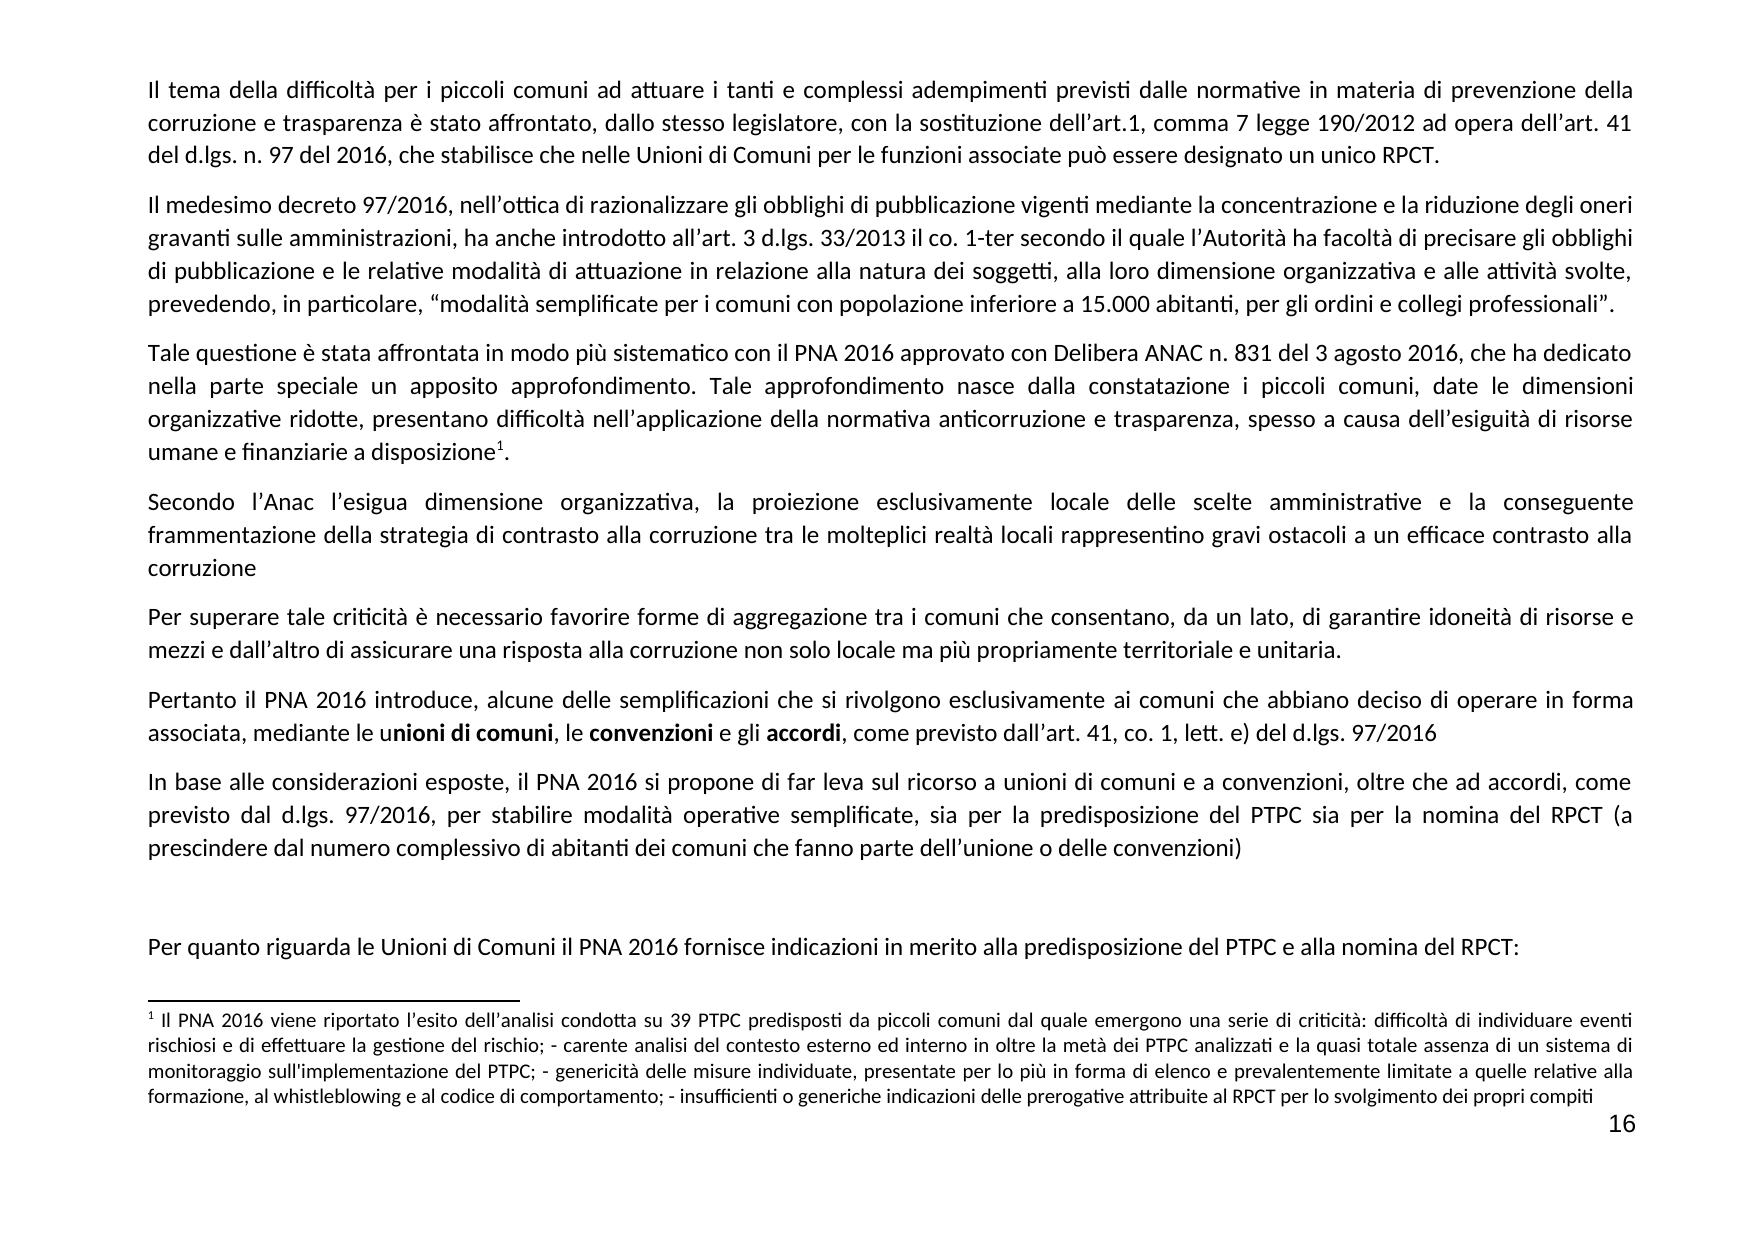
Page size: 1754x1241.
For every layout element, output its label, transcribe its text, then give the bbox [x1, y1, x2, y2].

text Il tema della difficoltà per i piccoli comuni ad attuare i tanti e complessi adempimenti previsti dalle normative in materia di prevenzione della corruzione e trasparenza è stato affrontato, dallo stesso legislatore, con la sostituzione dell’art.1, comma 7 legge 190/2012 ad opera dell’art. 41 del d.lgs. n. 97 del 2016, che stabilisce che nelle Unioni di Comuni per le funzioni associate può essere designato un unico RPCT. [148, 74, 1636, 170]
text Pertanto il PNA 2016 introduce, alcune delle semplificazioni che si rivolgono esclusivamente ai comuni che abbiano deciso di operare in forma associata, mediante le unioni di comuni, le convenzioni e gli accordi, come previsto dall’art. 41, co. 1, lett. e) del d.lgs. 97/2016 [148, 684, 1636, 747]
text Per quanto riguarda le Unioni di Comuni il PNA 2016 fornisce indicazioni in merito alla predisposizione del PTPC e alla nomina del RPCT: [148, 931, 1636, 962]
text Il medesimo decreto 97/2016, nell’ottica di razionalizzare gli obblighi di pubblicazione vigenti mediante la concentrazione e la riduzione degli oneri gravanti sulle amministrazioni, ha anche introdotto all’art. 3 d.lgs. 33/2013 il co. 1-ter secondo il quale l’Autorità ha facoltà di precisare gli obblighi di pubblicazione e le relative modalità di attuazione in relazione alla natura dei soggetti, alla loro dimensione organizzativa e alle attività svolte, prevedendo, in particolare, “modalità semplificate per i comuni con popolazione inferiore a 15.000 abitanti, per gli ordini e collegi professionali”. [148, 189, 1636, 318]
text Secondo l’Anac l’esigua dimensione organizzativa, la proiezione esclusivamente locale delle scelte amministrative e la conseguente frammentazione della strategia di contrasto alla corruzione tra le molteplici realtà locali rappresentino gravi ostacoli a un efficace contrasto alla corruzione [148, 486, 1636, 582]
text Tale questione è stata affrontata in modo più sistematico con il PNA 2016 approvato con Delibera ANAC n. 831 del 3 agosto 2016, che ha dedicato nella parte speciale un apposito approfondimento. Tale approfondimento nasce dalla constatazione i piccoli comuni, date le dimensioni organizzative ridotte, presentano difficoltà nell’applicazione della normativa anticorruzione e trasparenza, spesso a causa dell’esiguità di risorse umane e finanziarie a disposizione. [148, 338, 1636, 467]
text In base alle considerazioni esposte, il PNA 2016 si propone di far leva sul ricorso a unioni di comuni e a convenzioni, oltre che ad accordi, come previsto dal d.lgs. 97/2016, per stabilire modalità operative semplificate, sia per la predisposizione del PTPC sia per la nomina del RPCT (a prescindere dal numero complessivo di abitanti dei comuni che fanno parte dell’unione o delle convenzioni) [148, 766, 1636, 863]
text Per superare tale criticità è necessario favorire forme di aggregazione tra i comuni che consentano, da un lato, di garantire idoneità di risorse e mezzi e dall’altro di assicurare una risposta alla corruzione non solo locale ma più propriamente territoriale e unitaria. [148, 601, 1636, 665]
